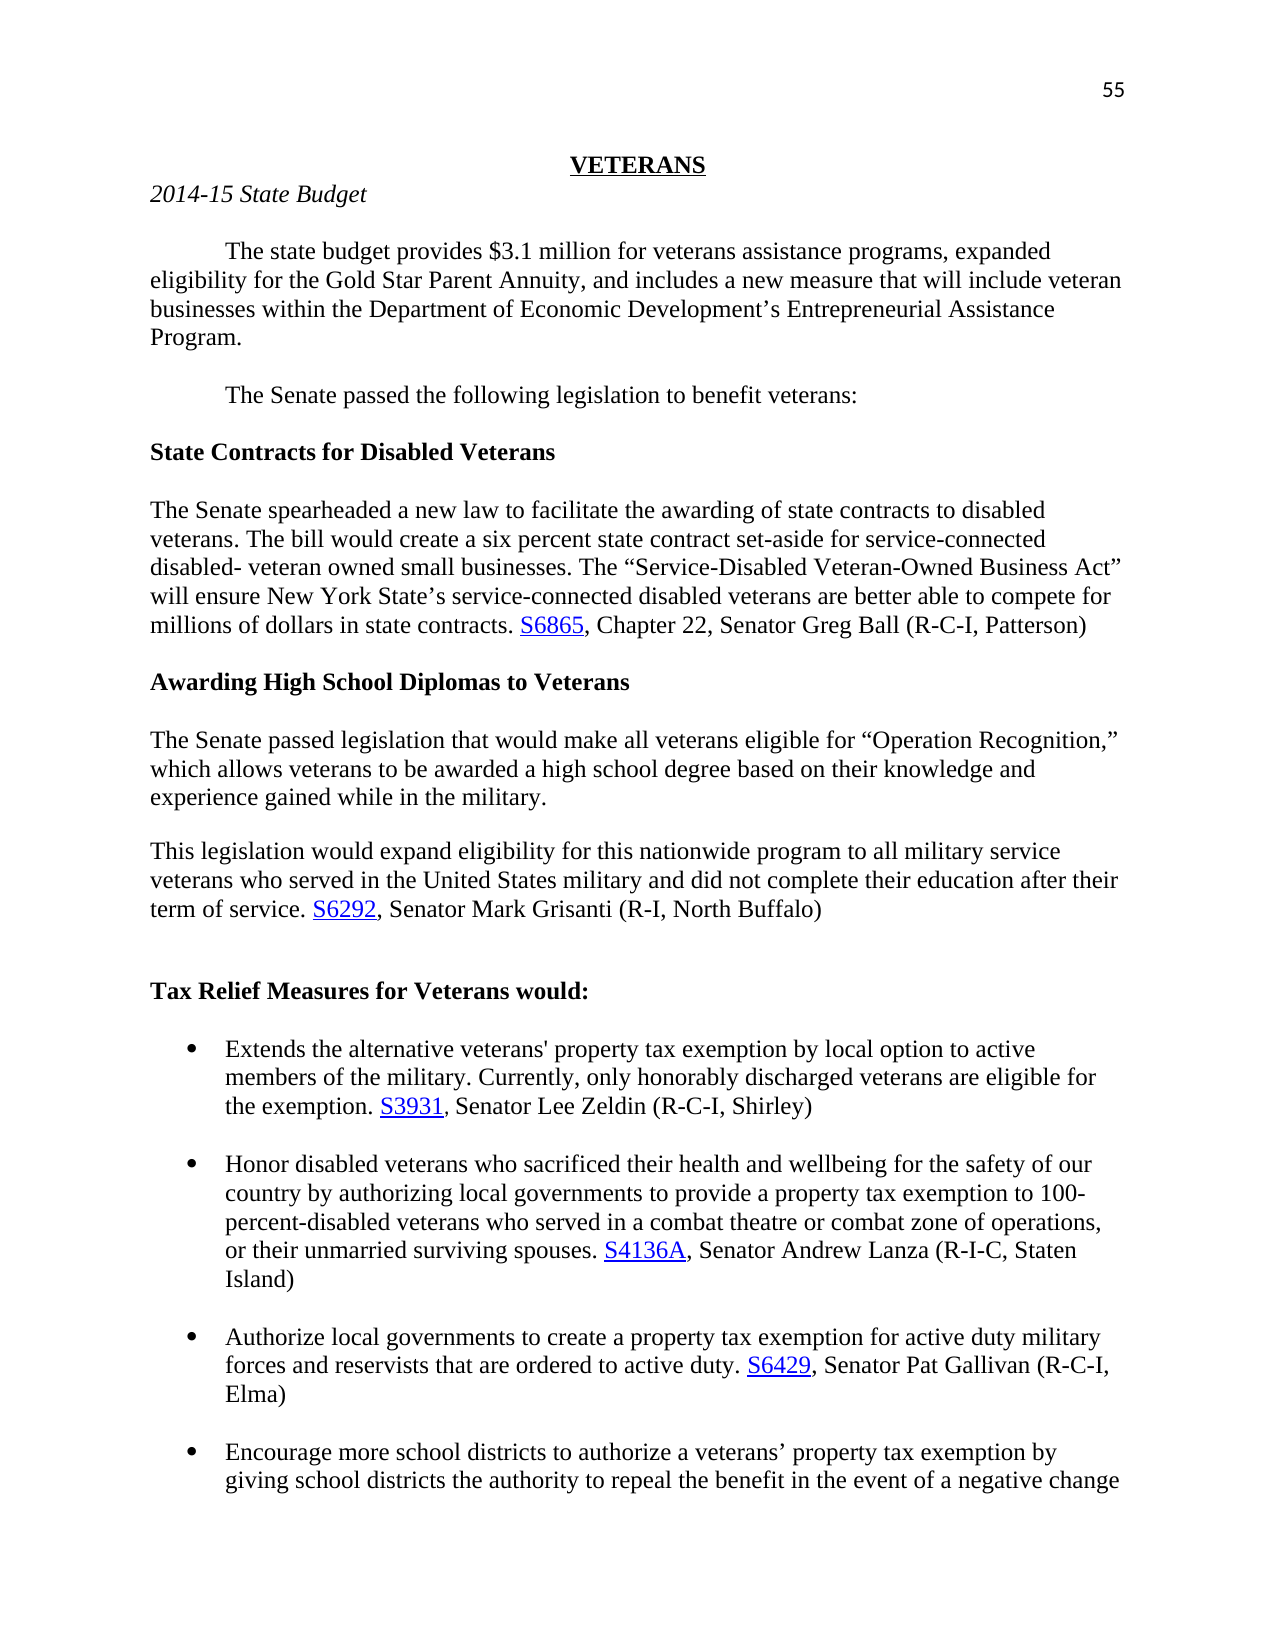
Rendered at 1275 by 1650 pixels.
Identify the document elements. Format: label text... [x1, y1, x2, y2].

text Tax Relief Measures for Veterans would: [150, 976, 1125, 1005]
text Awarding High School Diplomas to Veterans [150, 667, 1125, 696]
list Extends the alternative veterans' property tax exemption by local option to active members of the military. Currently, only honorably discharged veterans are eligible for the exemption. S3931, Senator Lee Zeldin (R-C-I, Shirley) [187, 1034, 1125, 1120]
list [187, 1437, 1125, 1494]
text 2014-15 State Budget [150, 179, 1125, 207]
list Honor disabled veterans who sacrificed their health and wellbeing for the safety of our country by authorizing local governments to provide a property tax exemption to 100-percent-disabled veterans who served in a combat theatre or combat zone of operations, or their unmarried surviving spouses. S4136A, Senator Andrew Lanza (R-I-C, Staten Island) [187, 1149, 1125, 1293]
text State Contracts for Disabled Veterans [150, 437, 1125, 466]
text VETERANS [150, 150, 1125, 179]
text The state budget provides $3.1 million for veterans assistance programs, expanded eligibility for the Gold Star Parent Annuity, and includes a new measure that will include veteran businesses within the Department of Economic Development’s Entrepreneurial Assistance Program. [150, 236, 1125, 351]
text The Senate spearheaded a new law to facilitate the awarding of state contracts to disabled veterans. The bill would create a six percent state contract set-aside for service-connected disabled- veteran owned small businesses. The “Service-Disabled Veteran-Owned Business Act” will ensure New York State’s service-connected disabled veterans are better able to compete for millions of dollars in state contracts. S6865, Chapter 22, Senator Greg Ball (R-C-I, Patterson) [150, 495, 1125, 639]
text The Senate passed legislation that would make all veterans eligible for “Operation Recognition,” which allows veterans to be awarded a high school degree based on their knowledge and experience gained while in the military. [150, 725, 1125, 811]
list Authorize local governments to create a property tax exemption for active duty military forces and reservists that are ordered to active duty. S6429, Senator Pat Gallivan (R-C-I, Elma) [187, 1322, 1125, 1408]
text The Senate passed the following legislation to benefit veterans: [150, 380, 1125, 409]
text This legislation would expand eligibility for this nationwide program to all military service veterans who served in the United States military and did not complete their education after their term of service. S6292, Senator Mark Grisanti (R-I, North Buffalo) [150, 836, 1125, 922]
